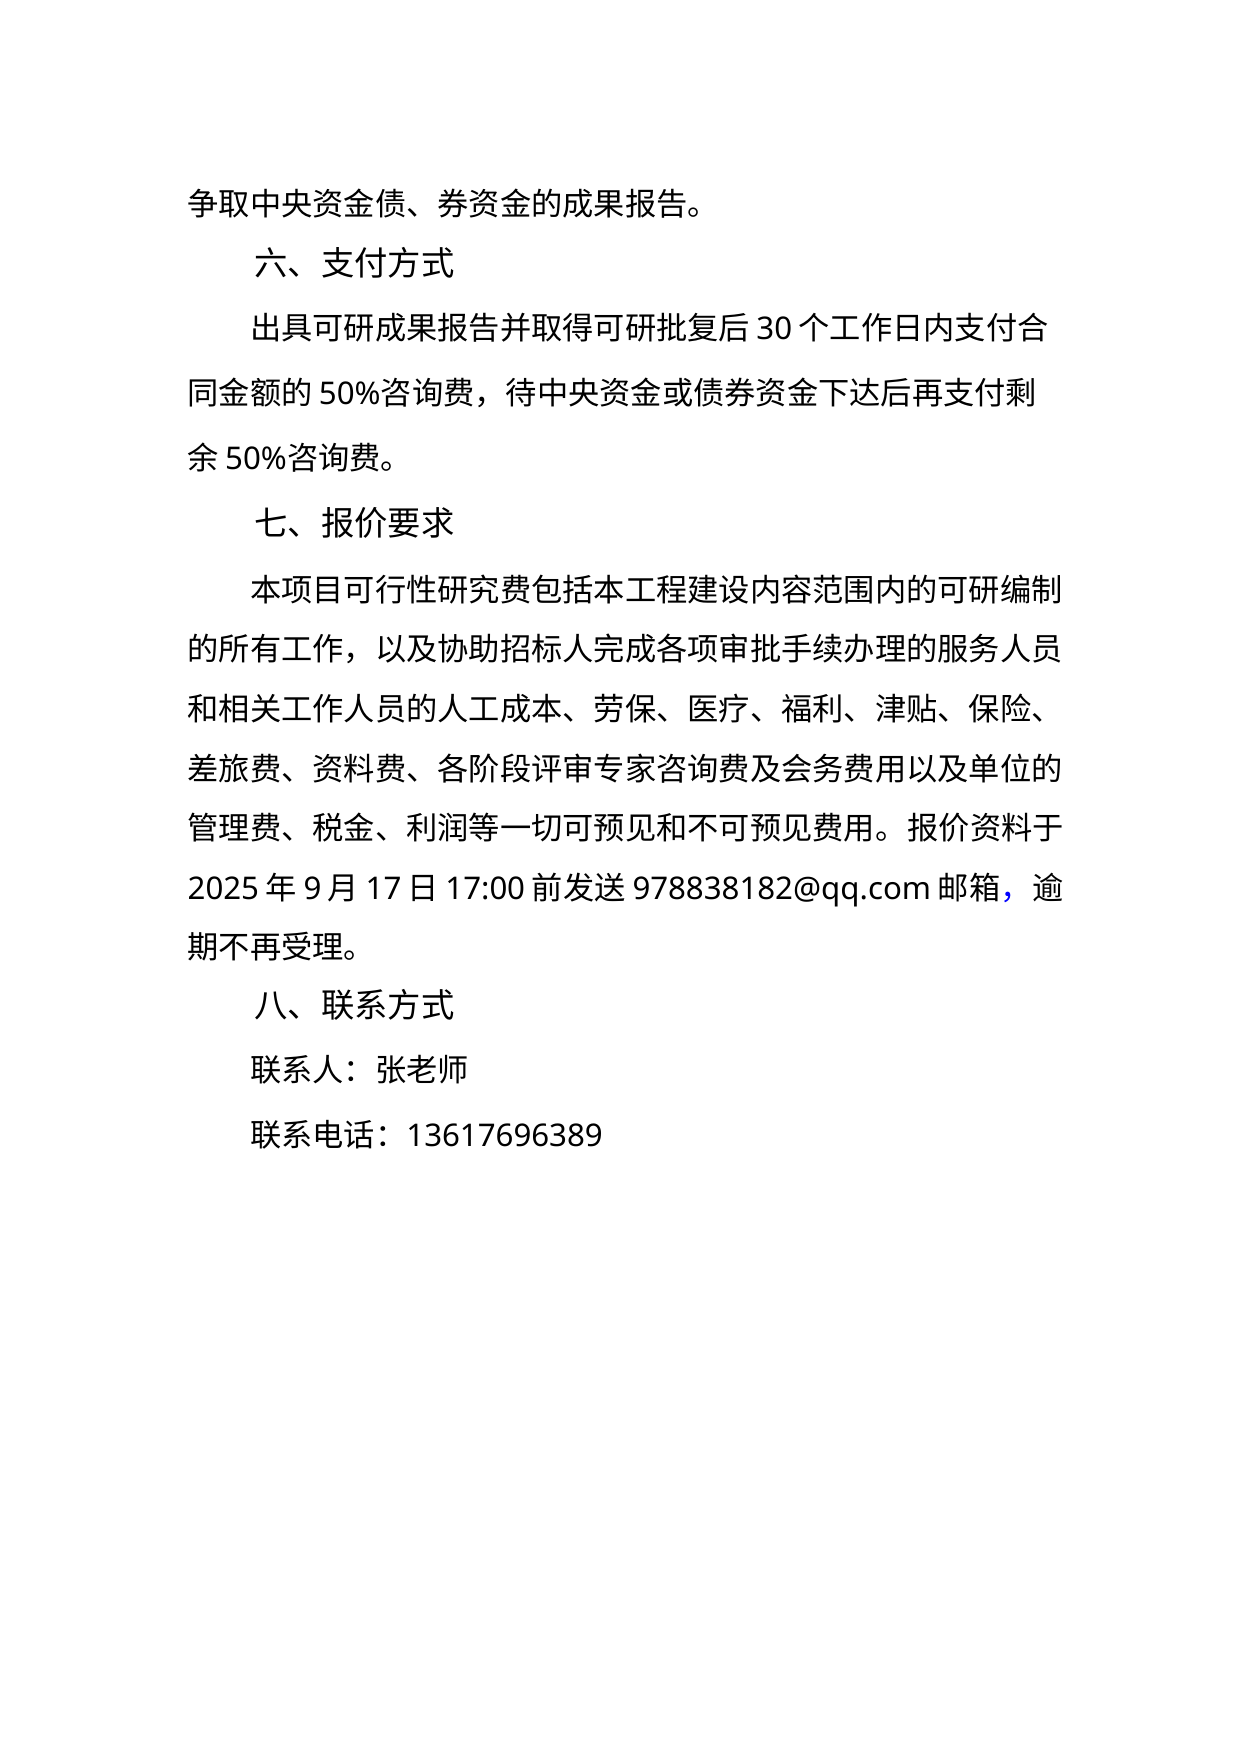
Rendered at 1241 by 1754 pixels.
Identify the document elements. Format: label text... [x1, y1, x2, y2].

text 联系人：张老师 [187, 1036, 1053, 1101]
text 联系电话：13617696389 [187, 1101, 1053, 1166]
list 八、联系方式 [187, 971, 1053, 1036]
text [187, 162, 1053, 229]
list 支付方式 [187, 229, 1053, 294]
list 七、报价要求 [187, 489, 1053, 554]
text 出具可研成果报告并取得可研批复后30个工作日内支付合同金额的50%咨询费，待中央资金或债券资金下达后再支付剩余50%咨询费。 [187, 294, 1053, 489]
list 本项目可行性研究费包括本工程建设内容范围内的可研编制的所有工作，以及协助招标人完成各项审批手续办理的服务人员和相关工作人员的人工成本、劳保、医疗、福利、津贴、保险、差旅费、资料费、各阶段评审专家咨询费及会务费用以及单位的管理费、税金、利润等一切可预见和不可预见费用。报价资料于2025年9月17日17:00前发送978838182@qq.com邮箱，逾期不再受理。 [187, 554, 1064, 971]
